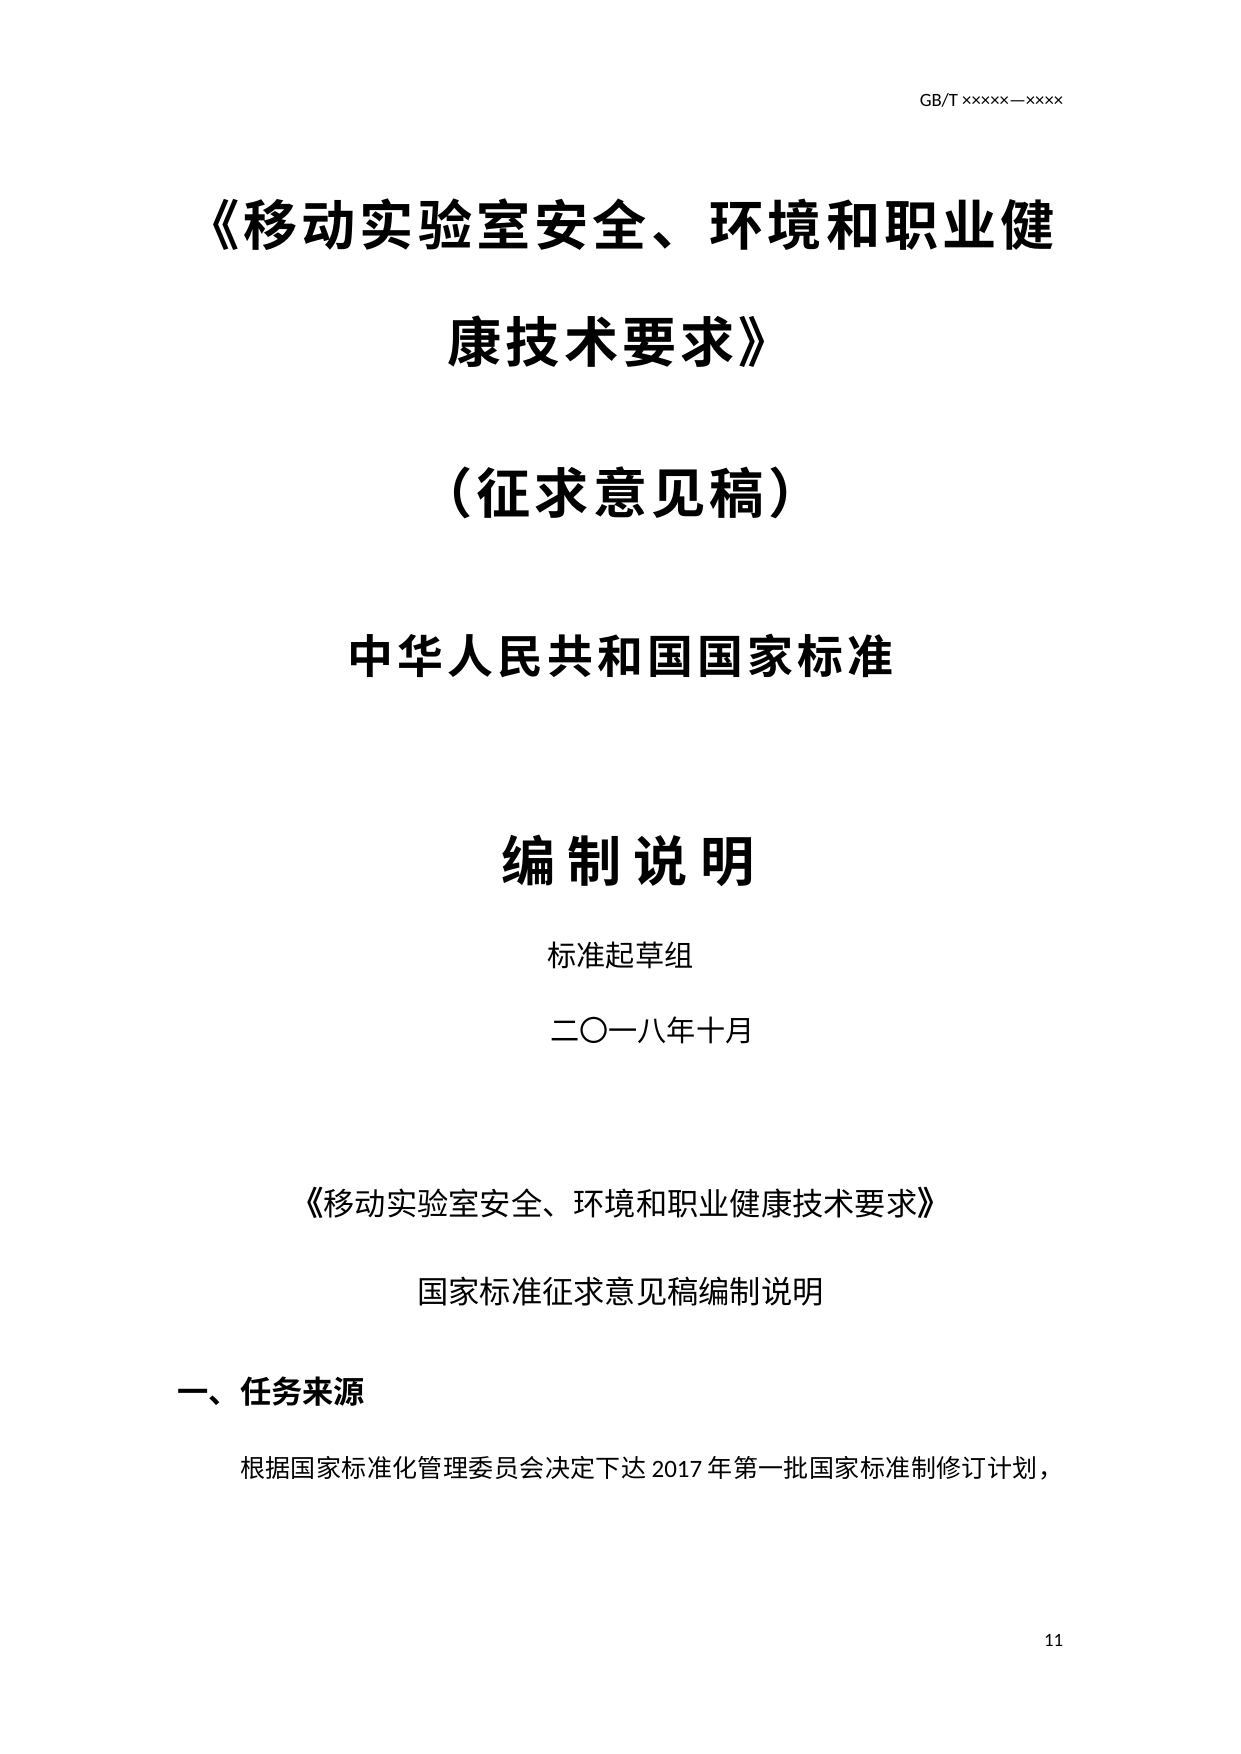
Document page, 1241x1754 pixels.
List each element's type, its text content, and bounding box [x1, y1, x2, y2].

subtitle 一、任务来源 [177, 1357, 1063, 1422]
text 《移动实验室安全、环境和职业健康技术要求》 [177, 1168, 1063, 1233]
text 《移动实验室安全、环境和职业健康技术要求》 [177, 182, 1063, 378]
text 国家标准征求意见稿编制说明 [177, 1257, 1063, 1322]
text 二〇一八年十月 [177, 1008, 1083, 1050]
text 中华人民共和国国家标准 [177, 620, 1063, 687]
text 标准起草组 [177, 933, 1063, 975]
text （征求意见稿） [177, 450, 1063, 529]
text 编 制 说 明 [177, 819, 1063, 897]
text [177, 1434, 1063, 1499]
